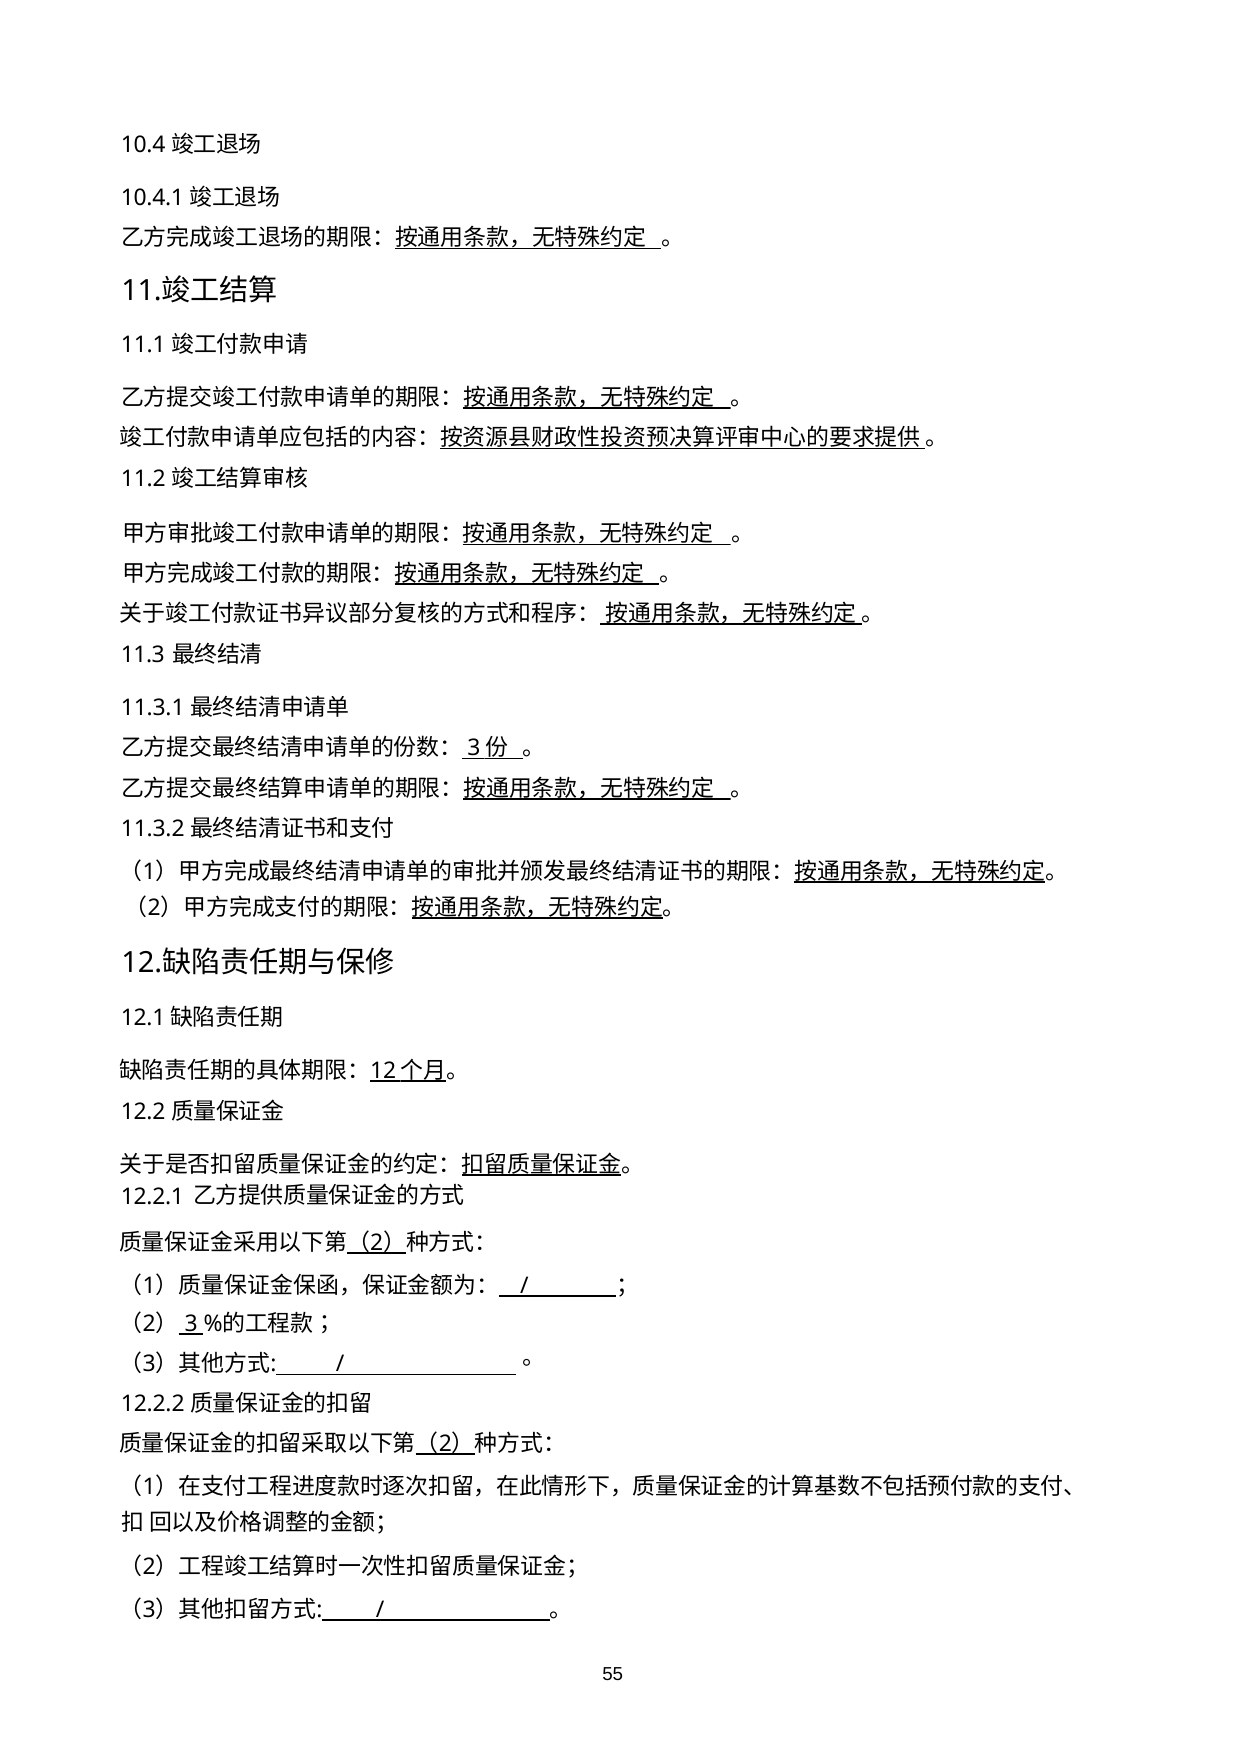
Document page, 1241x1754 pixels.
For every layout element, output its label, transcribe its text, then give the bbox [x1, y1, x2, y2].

text 乙方提交最终结算申请单的期限：按通用条款，无特殊约定 。 [121, 772, 1106, 802]
text 11.竣工结算 [121, 269, 1106, 308]
text 10.4.1 竣工退场 [121, 181, 1106, 211]
text 质量保证金的扣留采取以下第（2）种方式： [119, 1427, 1106, 1457]
text 乙方完成竣工退场的期限：按通用条款，无特殊约定 。 [121, 222, 1106, 252]
text 11.1 竣工付款申请 [121, 328, 1106, 358]
text 12.2.2 质量保证金的扣留 [121, 1387, 1106, 1417]
text 甲方完成竣工付款的期限：按通用条款，无特殊约定 。 [122, 557, 1106, 587]
text 关于是否扣留质量保证金的约定：扣留质量保证金。 [119, 1148, 1106, 1178]
text （1）质量保证金保函，保证金额为： / ； [119, 1267, 1106, 1300]
text 12.2.1 乙方提供质量保证金的方式 [121, 1188, 1106, 1226]
text 缺陷责任期的具体期限：12个月。 [119, 1054, 1106, 1084]
text （3）其他方式: / 。 [119, 1347, 1106, 1378]
text 关于竣工付款证书异议部分复核的方式和程序： 按通用条款，无特殊约定 。 [119, 597, 1106, 627]
text 乙方提交最终结清申请单的份数： 3份 。 [121, 731, 1106, 762]
text （2）工程竣工结算时一次性扣留质量保证金； [119, 1550, 1106, 1580]
text 乙方提交竣工付款申请单的期限：按通用条款，无特殊约定 。 [121, 381, 1106, 411]
text （2） 3 %的工程款； [119, 1309, 1106, 1337]
text 11.3.2 最终结清证书和支付 [121, 812, 1106, 843]
text 12.1缺陷责任期 [121, 1001, 1106, 1032]
text 11.3 最终结清 [121, 638, 1106, 668]
text 竣工付款申请单应包括的内容：按资源县财政性投资预决算评审中心的要求提供 。 [119, 422, 1106, 452]
text （1）在支付工程进度款时逐次扣留，在此情形下，质量保证金的计算基数不包括预付款的支付、扣 回以及价格调整的金额； [119, 1468, 1106, 1537]
text （1）甲方完成最终结清申请单的审批并颁发最终结清证书的期限：按通用条款，无特殊约定。 （2）甲方完成支付的期限：按通用条款，无特殊约定。 [119, 853, 1066, 922]
text 12.缺陷责任期与保修 [121, 942, 1106, 981]
text （3）其他扣留方式: / 。 [119, 1591, 1106, 1624]
text 11.2 竣工结算审核 [121, 462, 1106, 492]
text 10.4 竣工退场 [121, 128, 1106, 158]
text 质量保证金采用以下第（2）种方式： [119, 1226, 1106, 1256]
text 12.2 质量保证金 [121, 1095, 1106, 1125]
text 11.3.1 最终结清申请单 [121, 691, 1106, 721]
text 甲方审批竣工付款申请单的期限：按通用条款，无特殊约定 。 [122, 515, 1106, 548]
